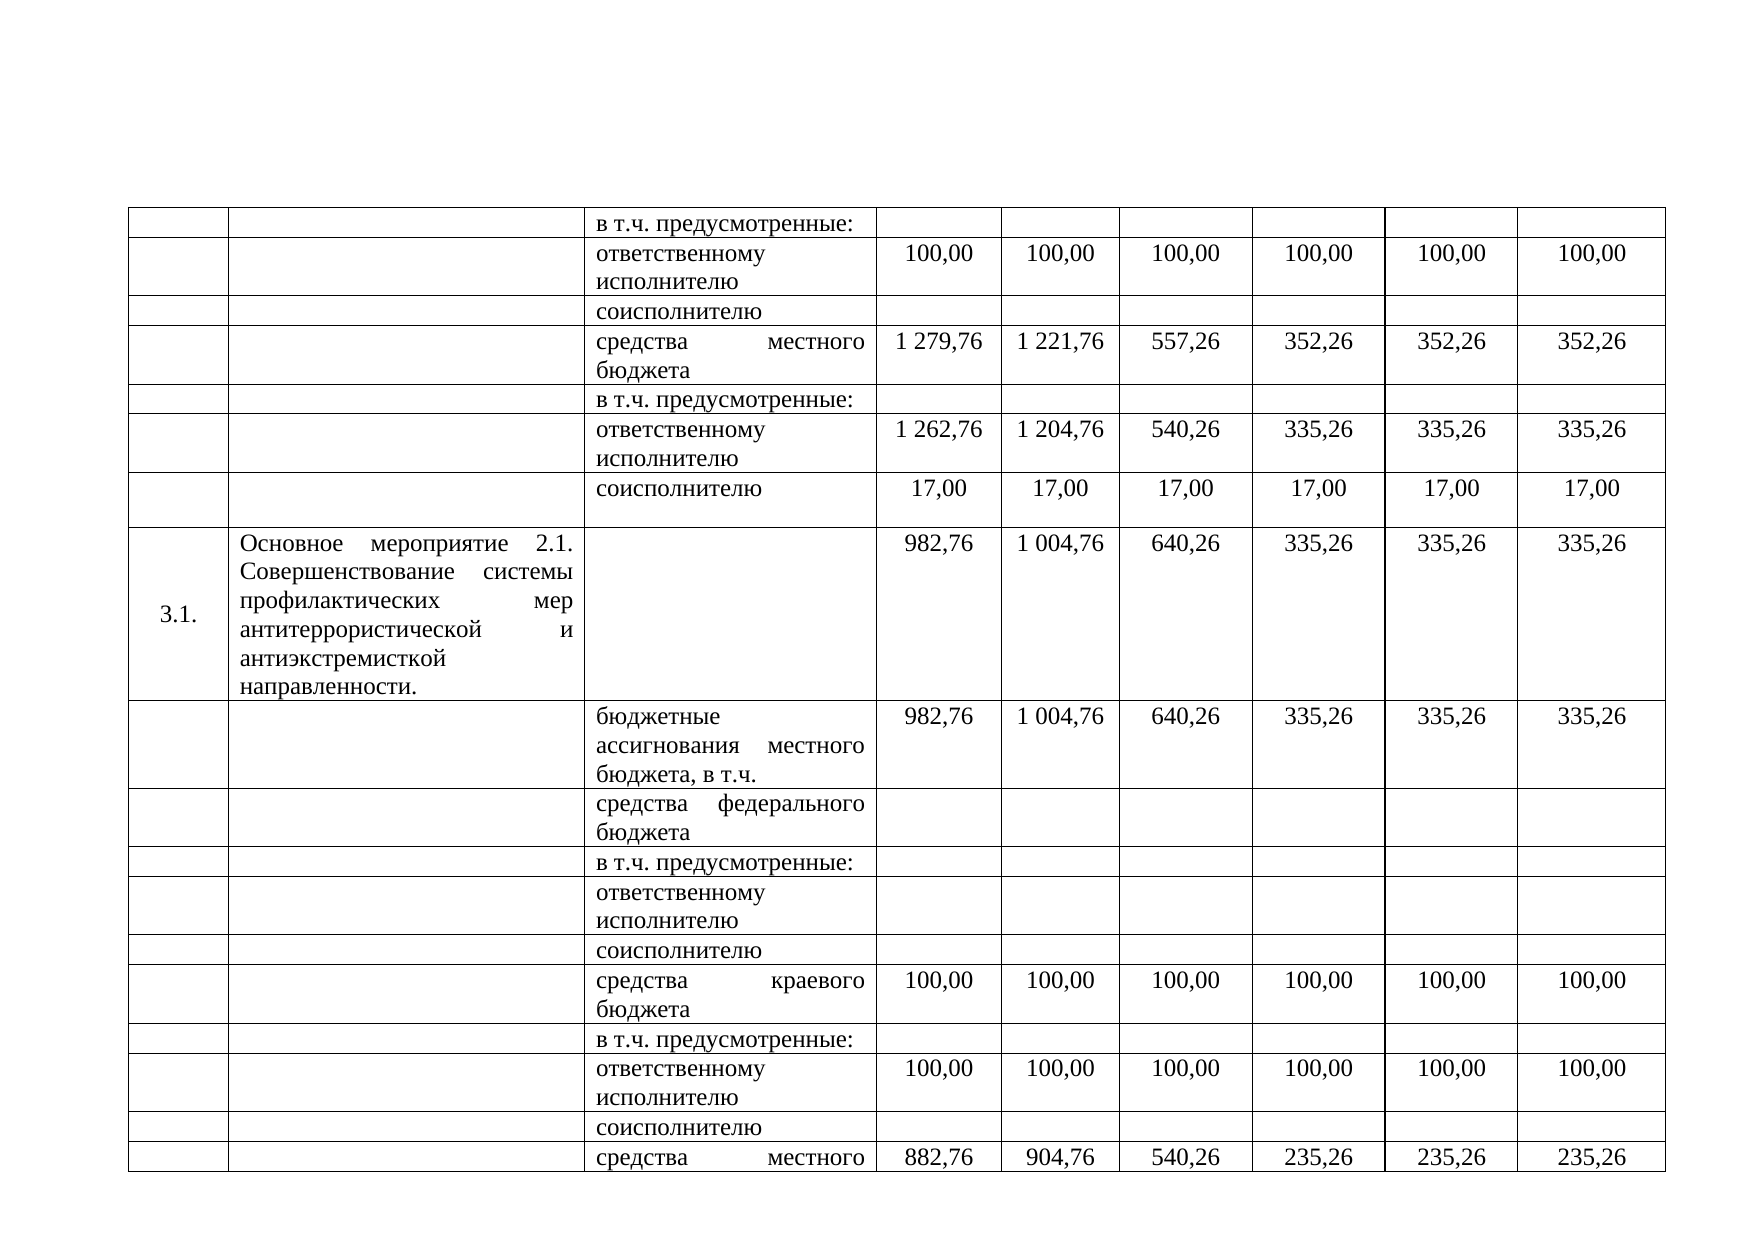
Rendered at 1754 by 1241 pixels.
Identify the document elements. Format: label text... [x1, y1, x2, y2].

table_cell бюджетные ассигнования местного бюджета, в т.ч. [585, 701, 876, 787]
table_cell 882,76 [877, 1142, 1001, 1171]
table_cell [229, 1112, 584, 1141]
table_cell [1518, 847, 1665, 876]
table_cell [229, 935, 584, 964]
table_cell 540,26 [1120, 414, 1252, 472]
table_cell [1120, 1112, 1252, 1141]
table_cell 100,00 [1518, 965, 1665, 1023]
table_cell [229, 326, 584, 383]
table_cell [585, 528, 876, 700]
table_cell [1518, 1112, 1665, 1141]
table_cell [1518, 208, 1665, 237]
table_cell [877, 296, 1001, 325]
table_cell [877, 1112, 1001, 1141]
table_cell соисполнителю [585, 935, 876, 964]
table_cell средства краевого бюджета [585, 965, 876, 1023]
table_cell 100,00 [1120, 965, 1252, 1023]
table_cell [1002, 296, 1119, 325]
table_cell 100,00 [1253, 965, 1384, 1023]
table_cell 100,00 [1002, 1054, 1119, 1111]
table_cell [229, 701, 584, 787]
table_cell [1253, 1024, 1384, 1052]
table_cell [1253, 208, 1384, 237]
table_cell 235,26 [1518, 1142, 1665, 1171]
table_cell 904,76 [1002, 1142, 1119, 1171]
table_cell [1253, 385, 1384, 413]
table_cell [1002, 208, 1119, 237]
table_cell в т.ч. предусмотренные: [585, 847, 876, 876]
table_cell 1 204,76 [1002, 414, 1119, 472]
table_cell [129, 789, 228, 846]
table_cell 17,00 [1386, 473, 1517, 527]
table_cell [1253, 296, 1384, 325]
table_cell ответственному исполнителю [585, 877, 876, 934]
table_cell 640,26 [1120, 528, 1252, 700]
table_cell 17,00 [1518, 473, 1665, 527]
table_cell 335,26 [1518, 414, 1665, 472]
table_cell [1518, 935, 1665, 964]
table_cell [1120, 208, 1252, 237]
table_cell [129, 847, 228, 876]
table_cell ответственному исполнителю [585, 1054, 876, 1111]
table_cell 17,00 [1120, 473, 1252, 527]
table_cell 982,76 [877, 701, 1001, 787]
table_cell 540,26 [1120, 1142, 1252, 1171]
table_cell 100,00 [1002, 238, 1119, 295]
table_cell [1386, 1112, 1517, 1141]
table_cell 100,00 [1120, 1054, 1252, 1111]
table_cell [1002, 1112, 1119, 1141]
table_cell 235,26 [1386, 1142, 1517, 1171]
table_cell [129, 326, 228, 383]
table_cell [1386, 296, 1517, 325]
table_cell [1253, 789, 1384, 846]
table_cell [1253, 847, 1384, 876]
table_cell [229, 414, 584, 472]
table_cell [229, 1024, 584, 1052]
table_cell [229, 965, 584, 1023]
table_cell 335,26 [1518, 701, 1665, 787]
table_cell [229, 385, 584, 413]
table_cell [229, 208, 584, 237]
table_cell 100,00 [1386, 1054, 1517, 1111]
table_cell [129, 1054, 228, 1111]
table_cell [1002, 847, 1119, 876]
table_cell [1253, 877, 1384, 934]
table_cell 335,26 [1253, 414, 1384, 472]
table_cell 100,00 [1386, 238, 1517, 295]
table_cell соисполнителю [585, 296, 876, 325]
table_cell 1 004,76 [1002, 528, 1119, 700]
table_cell ответственному исполнителю [585, 414, 876, 472]
table_cell [129, 1112, 228, 1141]
table_cell [1120, 296, 1252, 325]
table_cell 335,26 [1518, 528, 1665, 700]
table_cell [1518, 789, 1665, 846]
table_cell 335,26 [1253, 701, 1384, 787]
table_cell 352,26 [1386, 326, 1517, 383]
table_cell [1386, 847, 1517, 876]
table_cell в т.ч. предусмотренные: [585, 385, 876, 413]
table_cell [1386, 935, 1517, 964]
table_cell 1 262,76 [877, 414, 1001, 472]
table_cell [877, 208, 1001, 237]
table_cell 3.1. [129, 528, 228, 700]
table_cell [1120, 935, 1252, 964]
table_cell 100,00 [1518, 238, 1665, 295]
table_cell [877, 847, 1001, 876]
table_cell [129, 1024, 228, 1052]
table_cell 235,26 [1253, 1142, 1384, 1171]
table_cell соисполнителю [585, 473, 876, 527]
table_cell [129, 965, 228, 1023]
table_cell [1120, 877, 1252, 934]
table_cell соисполнителю [585, 1112, 876, 1141]
table_cell [1386, 877, 1517, 934]
table_cell [1002, 935, 1119, 964]
table_cell [129, 473, 228, 527]
table_cell 352,26 [1253, 326, 1384, 383]
table_cell 17,00 [1253, 473, 1384, 527]
table_cell [1518, 877, 1665, 934]
table_cell [1120, 385, 1252, 413]
table_cell 335,26 [1386, 701, 1517, 787]
table_cell 640,26 [1120, 701, 1252, 787]
table_cell [1518, 385, 1665, 413]
table_cell Основное мероприятие 2.1. Совершенствование системы профилактических мер антитеррористической и антиэкстремисткой направленности. [229, 528, 584, 700]
table_cell [1002, 877, 1119, 934]
table_cell 100,00 [1253, 1054, 1384, 1111]
table_cell в т.ч. предусмотренные: [585, 208, 876, 237]
table_cell [877, 385, 1001, 413]
table_cell 100,00 [877, 238, 1001, 295]
table_cell [1386, 208, 1517, 237]
table_cell [1002, 1024, 1119, 1052]
table_cell 1 279,76 [877, 326, 1001, 383]
table_cell [877, 877, 1001, 934]
table_cell [1386, 385, 1517, 413]
table_cell [129, 238, 228, 295]
table_cell [1518, 296, 1665, 325]
table_cell [129, 1142, 228, 1171]
table_cell 100,00 [1002, 965, 1119, 1023]
table_cell [129, 296, 228, 325]
table_cell 17,00 [877, 473, 1001, 527]
table_cell 335,26 [1253, 528, 1384, 700]
table_cell [1120, 789, 1252, 846]
table_cell [1518, 1024, 1665, 1052]
table_cell [129, 935, 228, 964]
table_cell средства федерального бюджета [585, 789, 876, 846]
table_cell 335,26 [1386, 528, 1517, 700]
table_cell в т.ч. предусмотренные: [585, 1024, 876, 1052]
table_cell 1 004,76 [1002, 701, 1119, 787]
table_cell 335,26 [1386, 414, 1517, 472]
table_cell [229, 473, 584, 527]
table_cell 100,00 [877, 1054, 1001, 1111]
table_cell [1386, 1024, 1517, 1052]
table_cell [1253, 1112, 1384, 1141]
table_cell [877, 1024, 1001, 1052]
table_cell [1002, 385, 1119, 413]
table_cell [229, 847, 584, 876]
table_cell [1002, 789, 1119, 846]
table_cell [229, 1142, 584, 1171]
table_cell [877, 935, 1001, 964]
table_cell [129, 385, 228, 413]
table_cell [129, 701, 228, 787]
table_cell средства местного бюджета [585, 326, 876, 383]
table_cell [129, 877, 228, 934]
table_cell 1 221,76 [1002, 326, 1119, 383]
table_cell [585, 1142, 876, 1171]
table_cell 100,00 [1386, 965, 1517, 1023]
table_cell 352,26 [1518, 326, 1665, 383]
table_cell 557,26 [1120, 326, 1252, 383]
table_cell [229, 789, 584, 846]
table_cell [229, 1054, 584, 1111]
table_cell [1253, 935, 1384, 964]
table_cell [129, 208, 228, 237]
table_cell [229, 296, 584, 325]
table_cell [229, 877, 584, 934]
table_cell 100,00 [1120, 238, 1252, 295]
table_cell 100,00 [1518, 1054, 1665, 1111]
table_cell 982,76 [877, 528, 1001, 700]
table_cell ответственному исполнителю [585, 238, 876, 295]
table_cell 17,00 [1002, 473, 1119, 527]
table_cell [129, 414, 228, 472]
table_cell [229, 238, 584, 295]
table_cell 100,00 [1253, 238, 1384, 295]
table_cell [1120, 847, 1252, 876]
table_cell 100,00 [877, 965, 1001, 1023]
table_cell [877, 789, 1001, 846]
table_cell [1120, 1024, 1252, 1052]
table_cell [1386, 789, 1517, 846]
